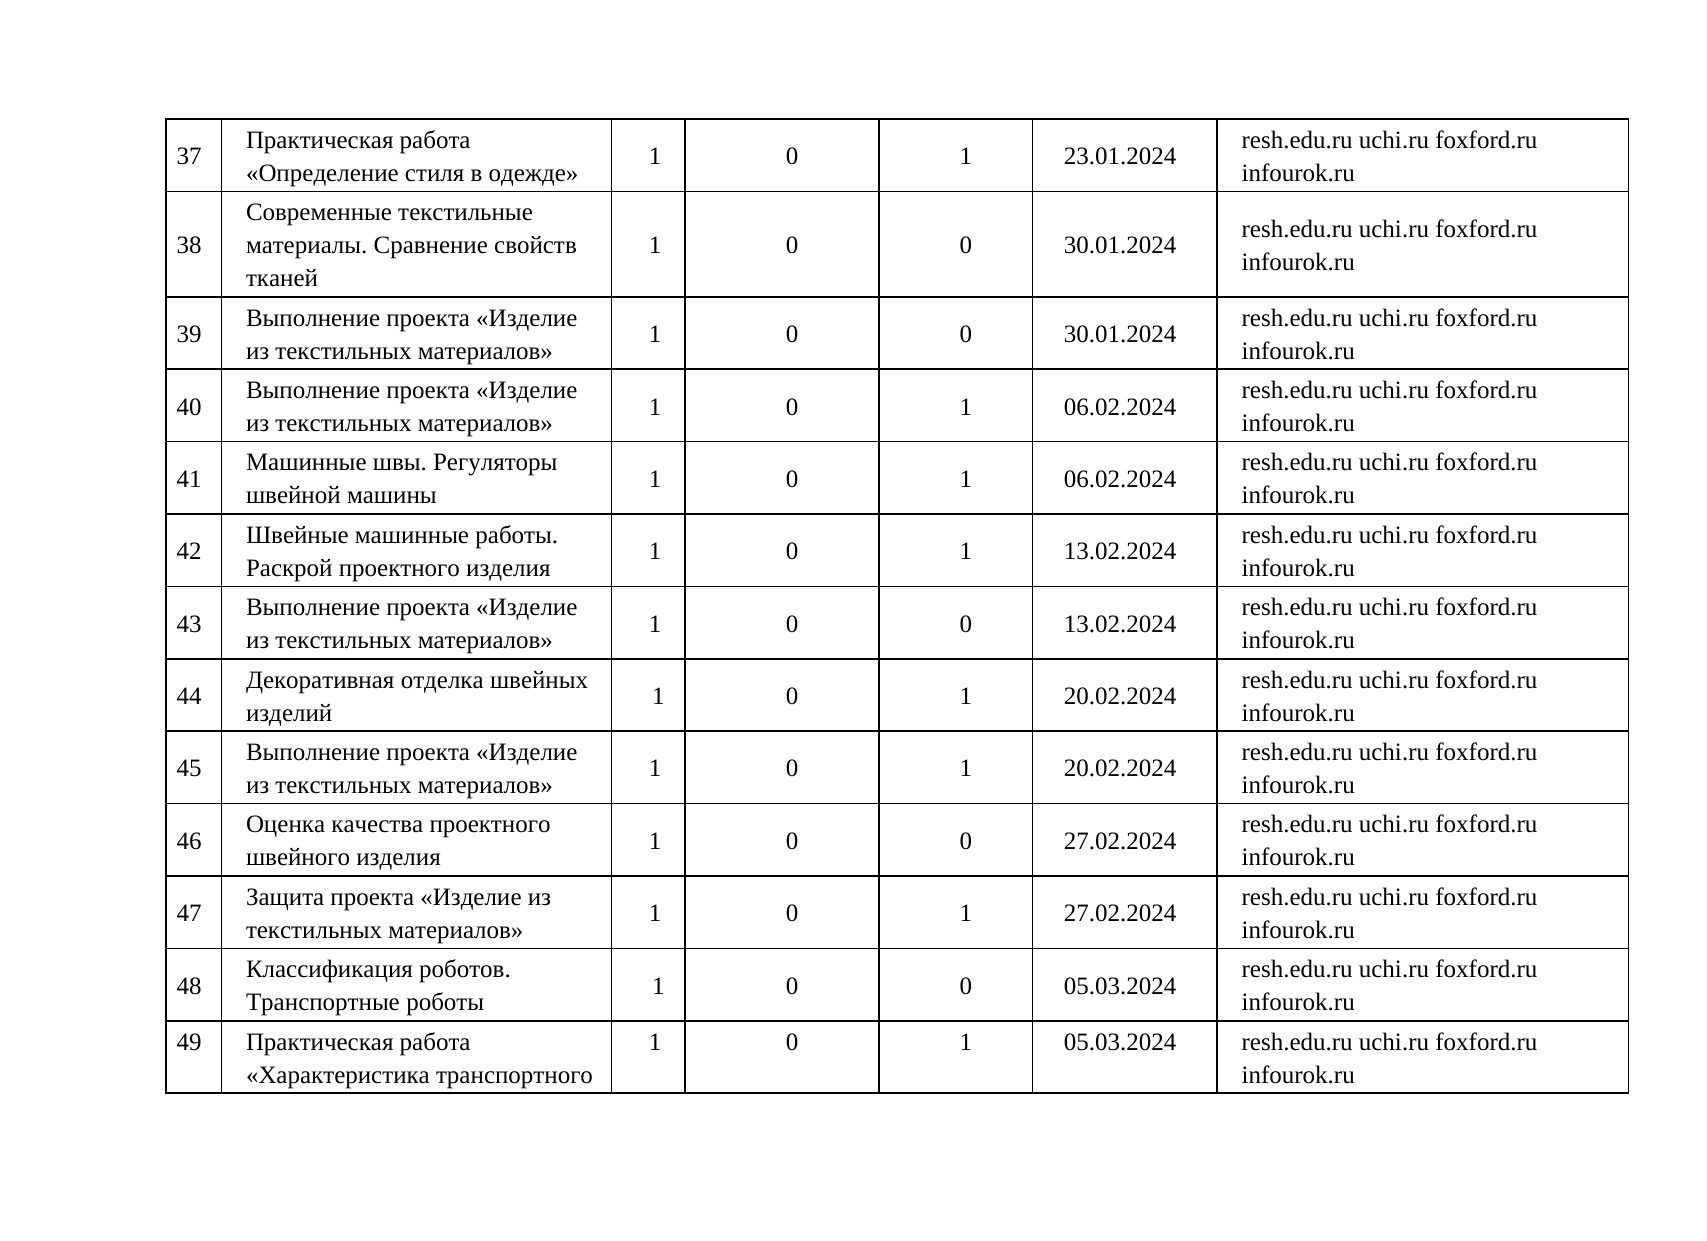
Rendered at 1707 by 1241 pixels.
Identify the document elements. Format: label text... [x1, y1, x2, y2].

table_cell 0 [686, 120, 878, 191]
table_cell 0 [686, 370, 878, 441]
table_cell Машинные швы. Регуляторы швейной машины [222, 442, 611, 513]
table_cell 1 [612, 732, 684, 803]
table_cell 40 [167, 370, 221, 441]
table_cell 1 [612, 1022, 684, 1092]
table_cell Оценка качества проектного швейного изделия [222, 804, 611, 875]
table_cell Выполнение проекта «Изделие из текстильных материалов» [222, 587, 611, 658]
table_cell 1 [612, 587, 684, 658]
table_cell 1 [612, 515, 684, 586]
table_cell resh.edu.ru uchi.ru foxford.ru infourok.ru [1218, 732, 1628, 803]
table_cell 1 [880, 660, 1032, 730]
table_cell 13.02.2024 [1033, 587, 1216, 658]
table_cell 1 [880, 515, 1032, 586]
table_cell resh.edu.ru uchi.ru foxford.ru infourok.ru [1218, 587, 1628, 658]
table_cell resh.edu.ru uchi.ru foxford.ru infourok.ru [1218, 515, 1628, 586]
table_cell 06.02.2024 [1033, 370, 1216, 441]
table_cell 0 [686, 515, 878, 586]
table_cell 37 [167, 120, 221, 191]
table_cell 1 [612, 370, 684, 441]
table_cell 1 [612, 804, 684, 875]
table_cell 0 [880, 192, 1032, 296]
table_cell 1 [880, 370, 1032, 441]
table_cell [1218, 192, 1628, 296]
table_cell 0 [686, 298, 878, 368]
table_cell 05.03.2024 [1033, 949, 1216, 1020]
table_cell 1 [612, 298, 684, 368]
table_cell resh.edu.ru uchi.ru foxford.ru infourok.ru [1218, 804, 1628, 875]
table_cell 0 [880, 804, 1032, 875]
table_cell 48 [167, 949, 221, 1020]
table_cell 0 [686, 192, 878, 296]
table_cell 0 [686, 732, 878, 803]
table_cell resh.edu.ru uchi.ru foxford.ru infourok.ru [1218, 660, 1628, 730]
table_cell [1218, 949, 1628, 1020]
table_cell 1 [612, 442, 684, 513]
table_cell 20.02.2024 [1033, 732, 1216, 803]
table_cell Современные текстильные материалы. Сравнение свойств тканей [222, 192, 611, 296]
table_cell 0 [880, 587, 1032, 658]
table_cell 1 [880, 1022, 1032, 1092]
table_cell 0 [686, 442, 878, 513]
table_cell 1 [880, 732, 1032, 803]
table_cell 0 [880, 949, 1032, 1020]
table_cell 27.02.2024 [1033, 804, 1216, 875]
table_cell resh.edu.ru uchi.ru foxford.ru infourok.ru [1218, 298, 1628, 368]
table_cell 1 [612, 877, 684, 947]
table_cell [1218, 1022, 1628, 1092]
table_cell 43 [167, 587, 221, 658]
table_cell 0 [686, 949, 878, 1020]
table_cell 49 [167, 1022, 221, 1092]
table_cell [1218, 120, 1628, 191]
table_cell 0 [880, 298, 1032, 368]
table_cell 13.02.2024 [1033, 515, 1216, 586]
table_cell 38 [167, 192, 221, 296]
table_cell Выполнение проекта «Изделие из текстильных материалов» [222, 370, 611, 441]
table_cell Выполнение проекта «Изделие из текстильных материалов» [222, 732, 611, 803]
table_cell Практическая работа «Определение стиля в одежде» [222, 120, 611, 191]
table_cell 46 [167, 804, 221, 875]
table_cell 47 [167, 877, 221, 947]
table_cell resh.edu.ru uchi.ru foxford.ru infourok.ru [1218, 370, 1628, 441]
table_cell 06.02.2024 [1033, 442, 1216, 513]
table_cell 45 [167, 732, 221, 803]
table_cell 0 [686, 660, 878, 730]
table_cell 30.01.2024 [1033, 192, 1216, 296]
table_cell 1 [612, 120, 684, 191]
table_cell 39 [167, 298, 221, 368]
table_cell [222, 1022, 611, 1092]
table_cell Выполнение проекта «Изделие из текстильных материалов» [222, 298, 611, 368]
table_cell 41 [167, 442, 221, 513]
table_cell 1 [880, 442, 1032, 513]
table_cell Защита проекта «Изделие из текстильных материалов» [222, 877, 611, 947]
table_cell resh.edu.ru uchi.ru foxford.ru infourok.ru [1218, 877, 1628, 947]
table_cell 0 [686, 804, 878, 875]
table_cell 20.02.2024 [1033, 660, 1216, 730]
table_cell 23.01.2024 [1033, 120, 1216, 191]
table_cell Швейные машинные работы. Раскрой проектного изделия [222, 515, 611, 586]
table_cell 42 [167, 515, 221, 586]
table_cell 1 [880, 120, 1032, 191]
table_cell 05.03.2024 [1033, 1022, 1216, 1092]
table_cell 1 [612, 949, 684, 1020]
table_cell Классификация роботов. Транспортные роботы [222, 949, 611, 1020]
table_cell 0 [686, 877, 878, 947]
table_cell 1 [612, 660, 684, 730]
table_cell 44 [167, 660, 221, 730]
table_cell 27.02.2024 [1033, 877, 1216, 947]
table_cell 30.01.2024 [1033, 298, 1216, 368]
table_cell 0 [686, 1022, 878, 1092]
table_cell 0 [686, 587, 878, 658]
table_cell 1 [612, 192, 684, 296]
table_cell 1 [880, 877, 1032, 947]
table_cell Декоративная отделка швейных изделий [222, 660, 611, 730]
table_cell resh.edu.ru uchi.ru foxford.ru infourok.ru [1218, 442, 1628, 513]
